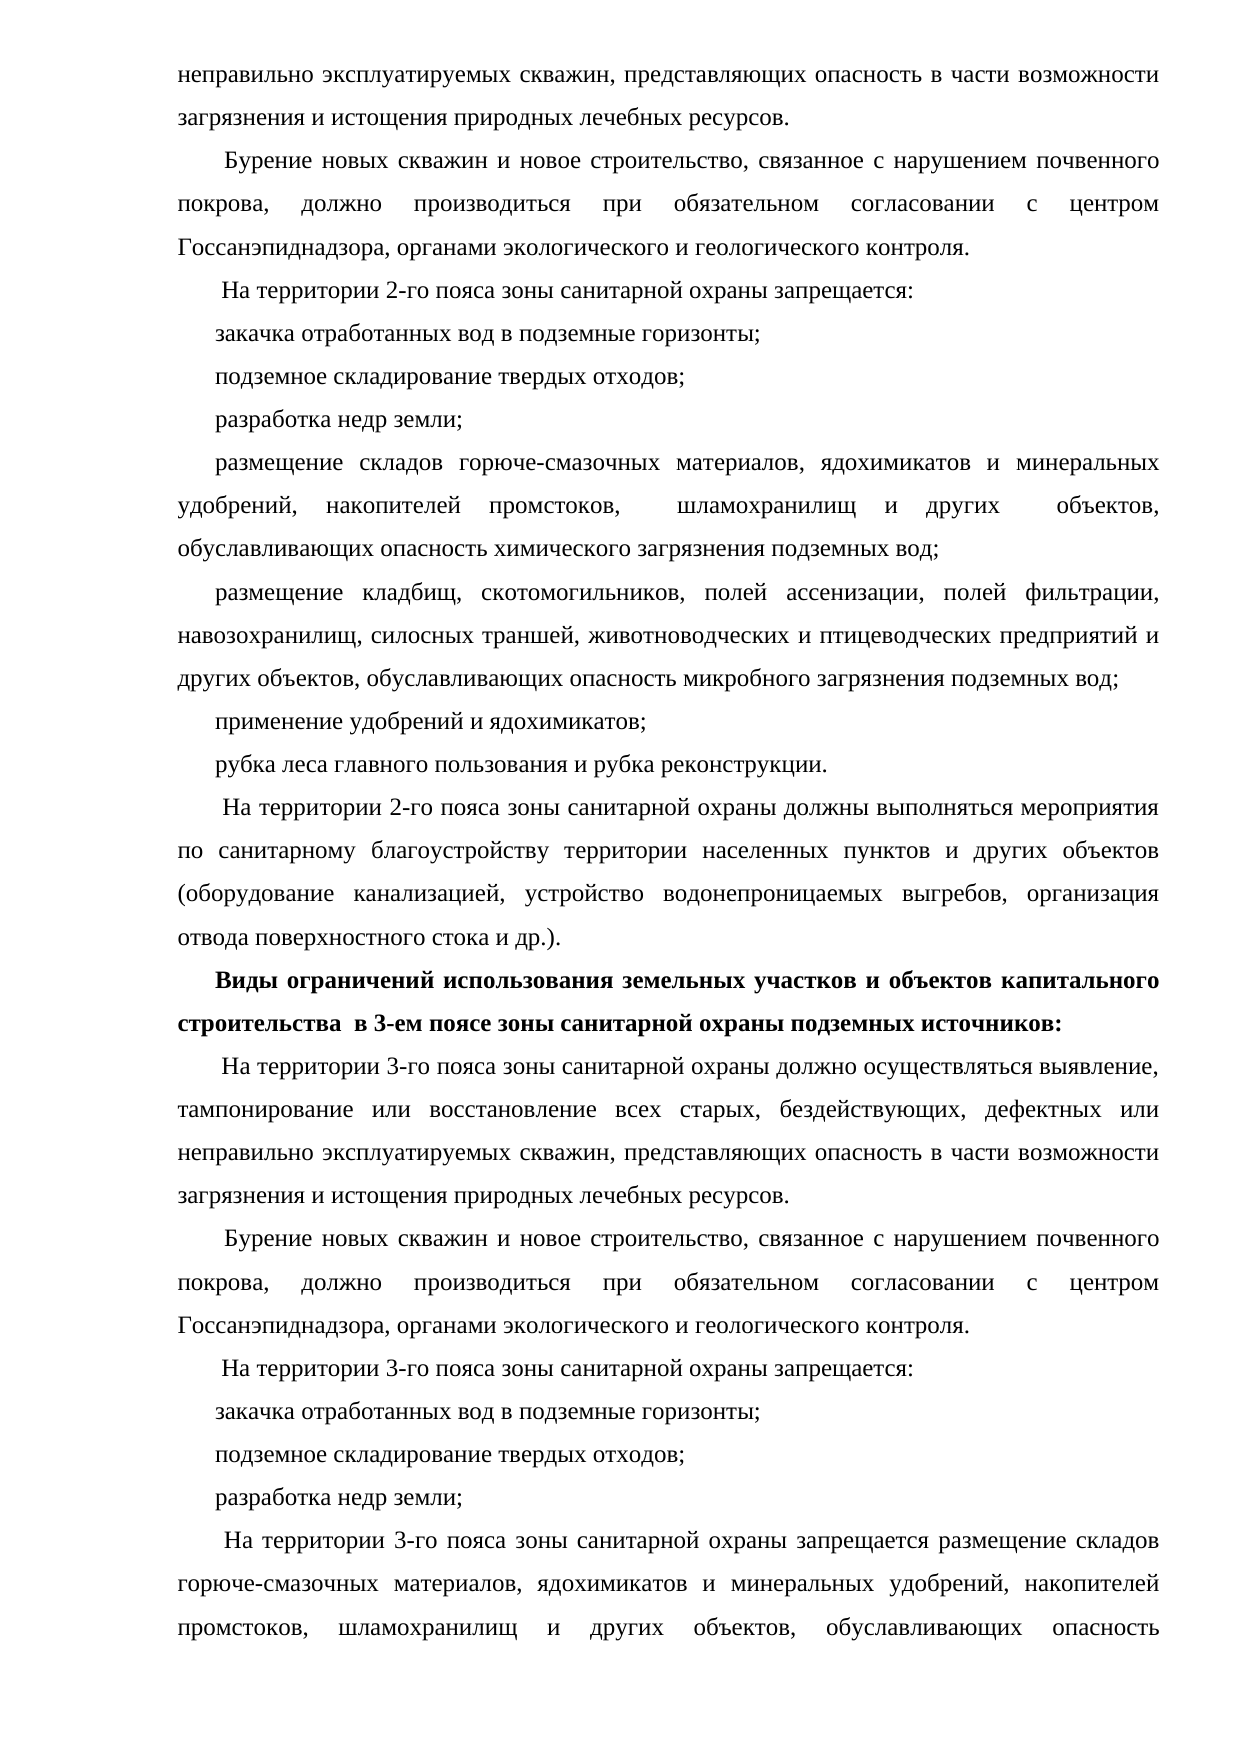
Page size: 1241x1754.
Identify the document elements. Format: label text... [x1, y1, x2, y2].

text закачка отработанных вод в подземные горизонты; [177, 318, 1160, 347]
text подземное складирование твердых отходов; [177, 361, 1160, 390]
text На территории 2-го пояса зоны санитарной охраны запрещается: [177, 275, 1160, 303]
text закачка отработанных вод в подземные горизонты; [177, 1396, 1160, 1425]
text применение удобрений и ядохимикатов; [177, 706, 1160, 735]
text подземное складирование твердых отходов; [177, 1439, 1160, 1468]
text размещение кладбищ, скотомогильников, полей ассенизации, полей фильтрации, навозохранилищ, силосных траншей, животноводческих и птицеводческих предприятий и других объектов, обуславливающих опасность микробного загрязнения подземных вод; [177, 577, 1160, 692]
text размещение складов горюче-смазочных материалов, ядохимикатов и минеральных удобрений, накопителей промстоков, шламохранилищ и других объектов, обуславливающих опасность химического загрязнения подземных вод; [177, 447, 1160, 562]
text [177, 59, 1160, 131]
text рубка леса главного пользования и рубка реконструкции. [177, 749, 1160, 778]
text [177, 1525, 1160, 1640]
text разработка недр земли; [177, 404, 1160, 433]
text Бурение новых скважин и новое строительство, связанное с нарушением почвенного покрова, должно производиться при обязательном согласовании с центром Госсанэпиднадзора, органами экологического и геологического контроля. [177, 145, 1160, 260]
text На территории 2-го пояса зоны санитарной охраны должны выполняться мероприятия по санитарному благоустройству территории населенных пунктов и других объектов (оборудование канализацией, устройство водонепроницаемых выгребов, организация отвода поверхностного стока и др.). [177, 792, 1160, 950]
text разработка недр земли; [177, 1482, 1160, 1511]
text Бурение новых скважин и новое строительство, связанное с нарушением почвенного покрова, должно производиться при обязательном согласовании с центром Госсанэпиднадзора, органами экологического и геологического контроля. [177, 1223, 1160, 1338]
text На территории 3-го пояса зоны санитарной охраны запрещается: [177, 1353, 1160, 1382]
text Виды ограничений использования земельных участков и объектов капитального строительства в 3-ем поясе зоны санитарной охраны подземных источников: [177, 965, 1160, 1037]
text На территории 3-го пояса зоны санитарной охраны должно осуществляться выявление, тампонирование или восстановление всех старых, бездействующих, дефектных или неправильно эксплуатируемых скважин, представляющих опасность в части возможности загрязнения и истощения природных лечебных ресурсов. [177, 1051, 1160, 1209]
